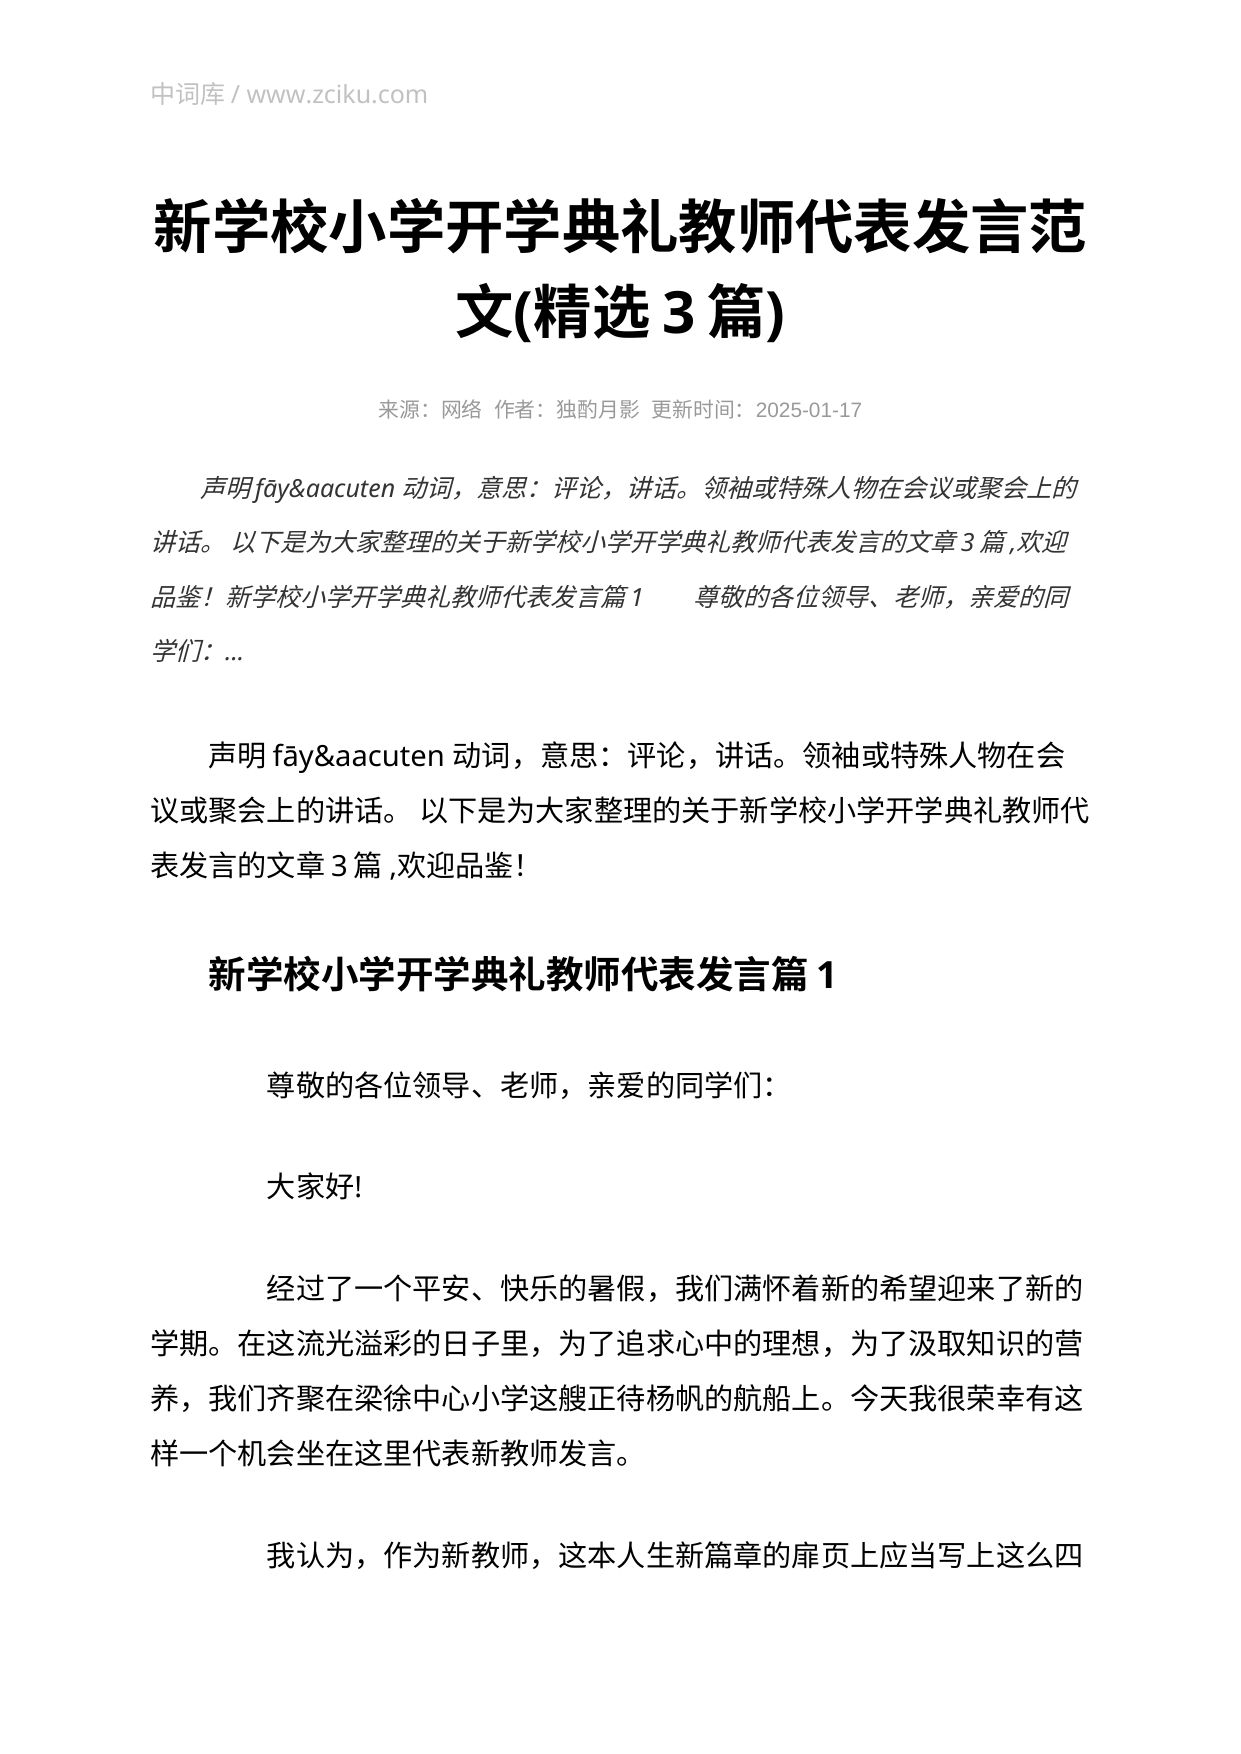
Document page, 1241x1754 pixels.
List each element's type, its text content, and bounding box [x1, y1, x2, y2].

text 声明fāy&aacuten 动词，意思：评论，讲话。领袖或特殊人物在会议或聚会上的讲话。 以下是为大家整理的关于新学校小学开学典礼教师代表发言的文章3篇 ,欢迎品鉴！新学校小学开学典礼教师代表发言篇1 尊敬的各位领导、老师，亲爱的同学们：... [150, 468, 1090, 668]
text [150, 1532, 1090, 1574]
text 来源：网络 作者：独酌月影 更新时间：2025-01-17 [150, 397, 1090, 421]
text 经过了一个平安、快乐的暑假，我们满怀着新的希望迎来了新的学期。在这流光溢彩的日子里，为了追求心中的理想，为了汲取知识的营养，我们齐聚在梁徐中心小学这艘正待杨帆的航船上。今天我很荣幸有这样一个机会坐在这里代表新教师发言。 [150, 1266, 1090, 1473]
text 新学校小学开学典礼教师代表发言篇1 [150, 944, 1090, 999]
text 声明fāy&aacuten 动词，意思：评论，讲话。领袖或特殊人物在会议或聚会上的讲话。 以下是为大家整理的关于新学校小学开学典礼教师代表发言的文章3篇 ,欢迎品鉴！ [150, 733, 1090, 885]
subtitle 新学校小学开学典礼教师代表发言范文(精选3篇) [150, 181, 1090, 351]
text 尊敬的各位领导、老师，亲爱的同学们： [150, 1062, 1090, 1104]
text 大家好! [150, 1164, 1090, 1206]
